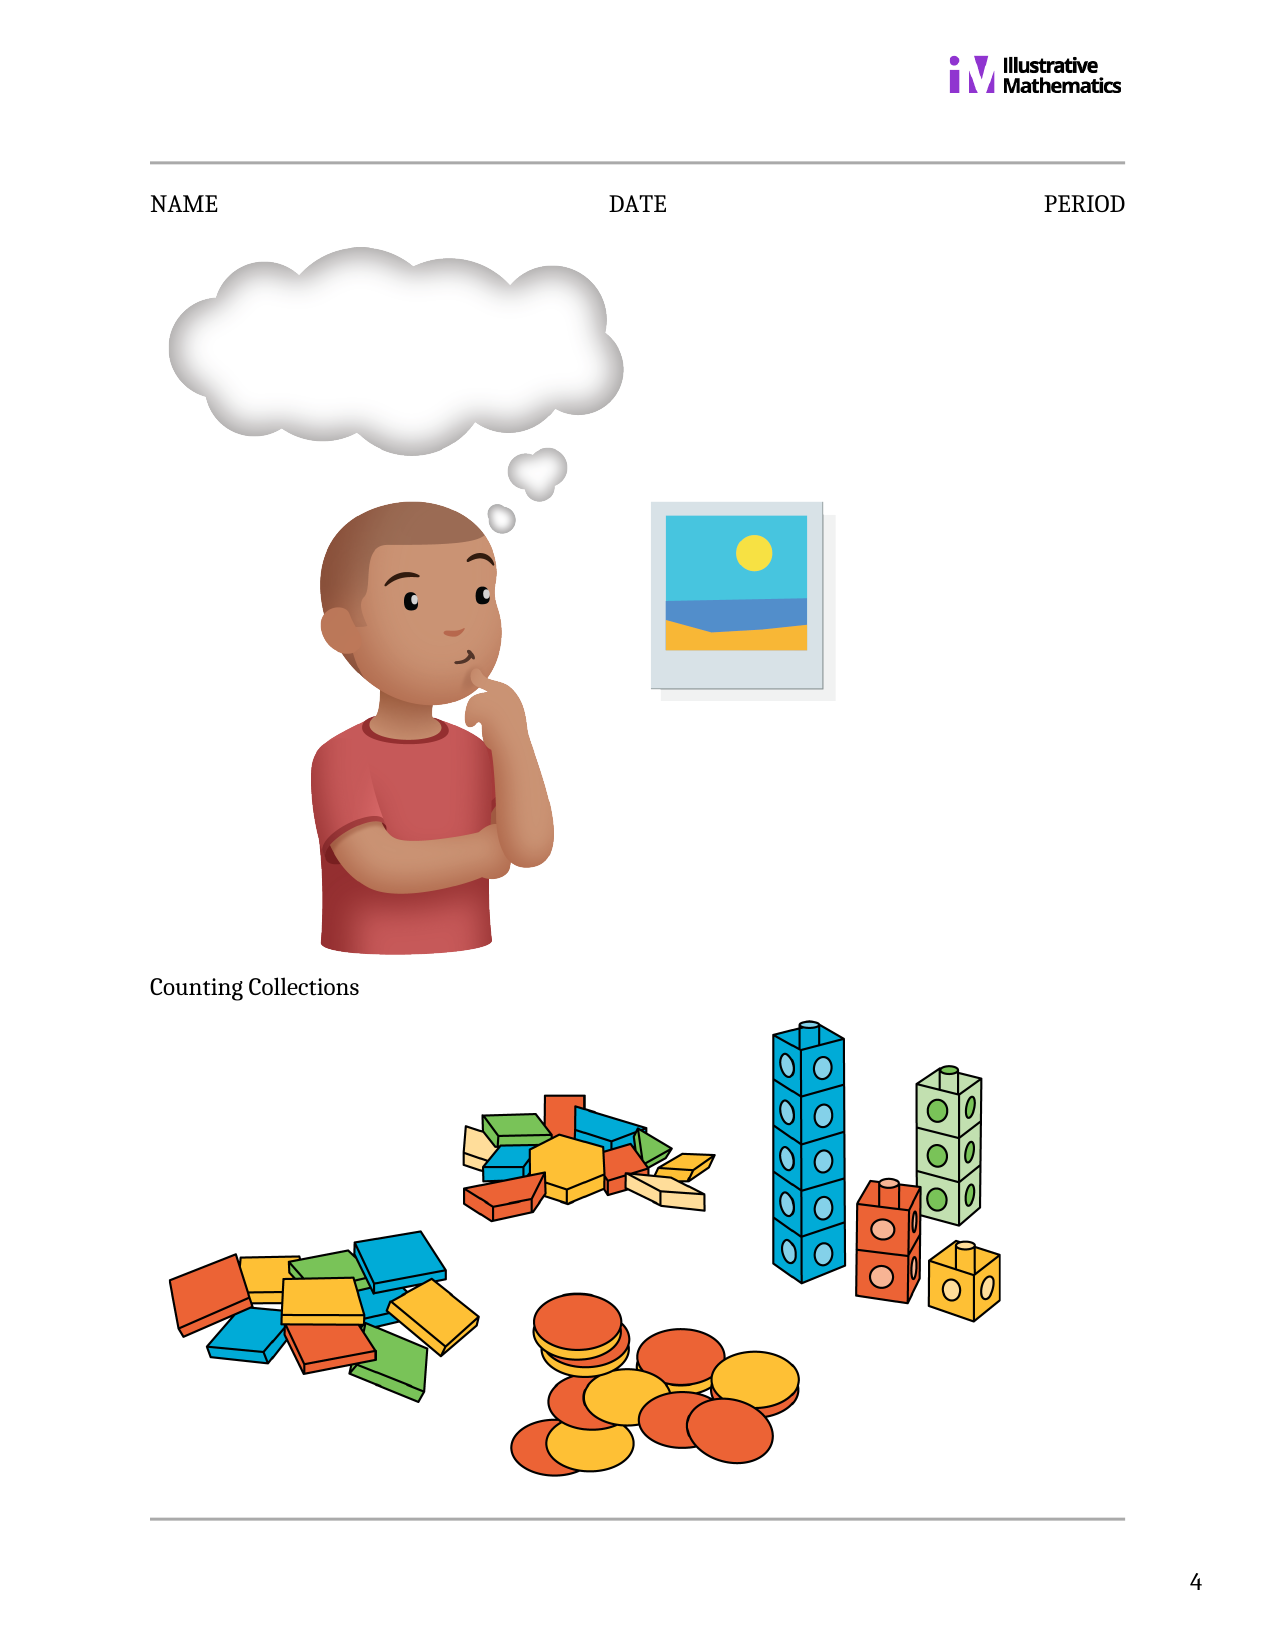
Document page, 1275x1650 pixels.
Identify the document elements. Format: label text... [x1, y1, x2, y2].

picture [168, 1020, 1001, 1477]
text Counting Collections [150, 973, 1125, 1002]
picture [949, 55, 1121, 93]
picture [168, 247, 836, 955]
